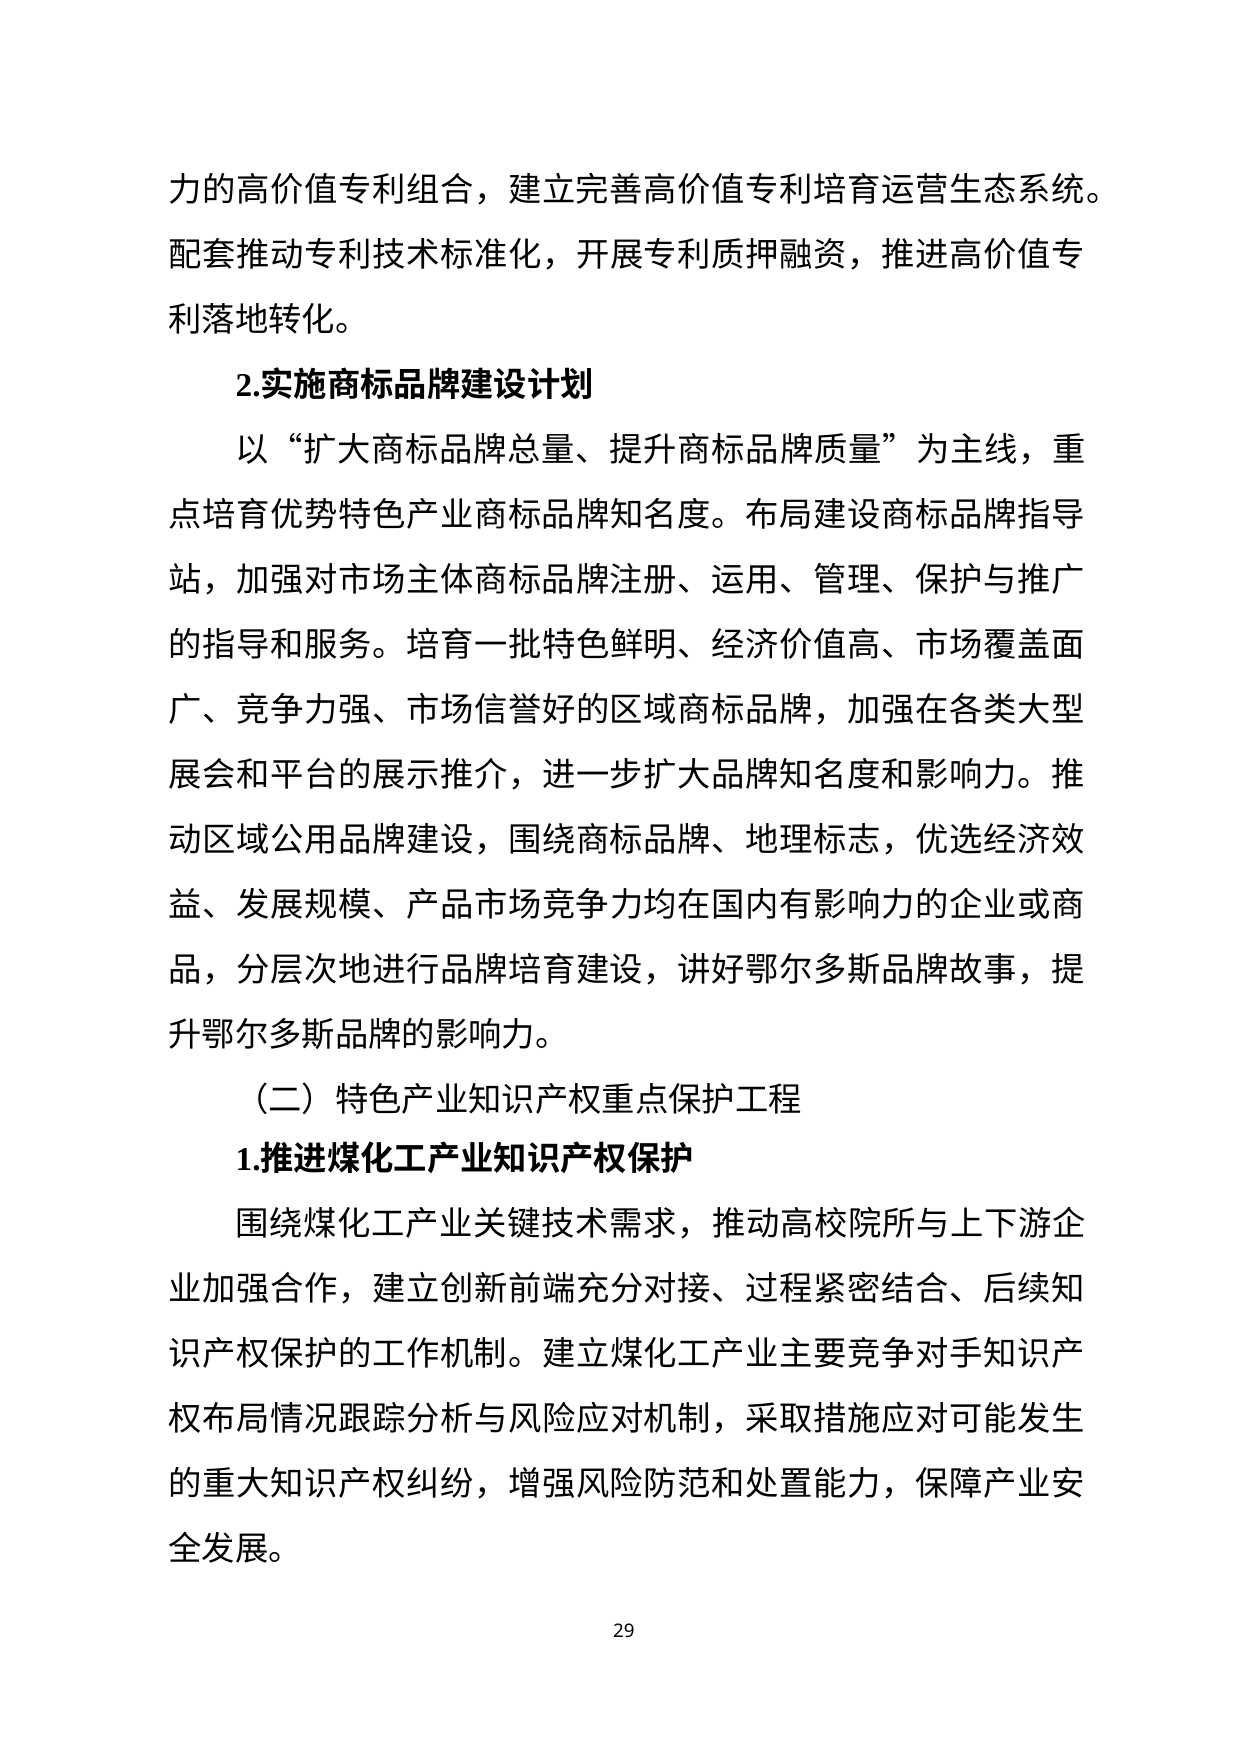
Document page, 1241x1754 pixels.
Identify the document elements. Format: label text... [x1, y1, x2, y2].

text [168, 155, 1087, 350]
subtitle （二）特色产业知识产权重点保护工程 [168, 1065, 1087, 1123]
subtitle 2.实施商标品牌建设计划 [168, 350, 1087, 415]
text 围绕煤化工产业关键技术需求，推动高校院所与上下游企业加强合作，建立创新前端充分对接、过程紧密结合、后续知识产权保护的工作机制。建立煤化工产业主要竞争对手知识产权布局情况跟踪分析与风险应对机制，采取措施应对可能发生的重大知识产权纠纷，增强风险防范和处置能力，保障产业安全发展。 [168, 1188, 1087, 1578]
subtitle 1.推进煤化工产业知识产权保护 [168, 1123, 1087, 1188]
text 以“扩大商标品牌总量、提升商标品牌质量”为主线，重点培育优势特色产业商标品牌知名度。布局建设商标品牌指导站，加强对市场主体商标品牌注册、运用、管理、保护与推广的指导和服务。培育一批特色鲜明、经济价值高、市场覆盖面广、竞争力强、市场信誉好的区域商标品牌，加强在各类大型展会和平台的展示推介，进一步扩大品牌知名度和影响力。推动区域公用品牌建设，围绕商标品牌、地理标志，优选经济效益、发展规模、产品市场竞争力均在国内有影响力的企业或商品，分层次地进行品牌培育建设，讲好鄂尔多斯品牌故事，提升鄂尔多斯品牌的影响力。 [168, 415, 1087, 1065]
